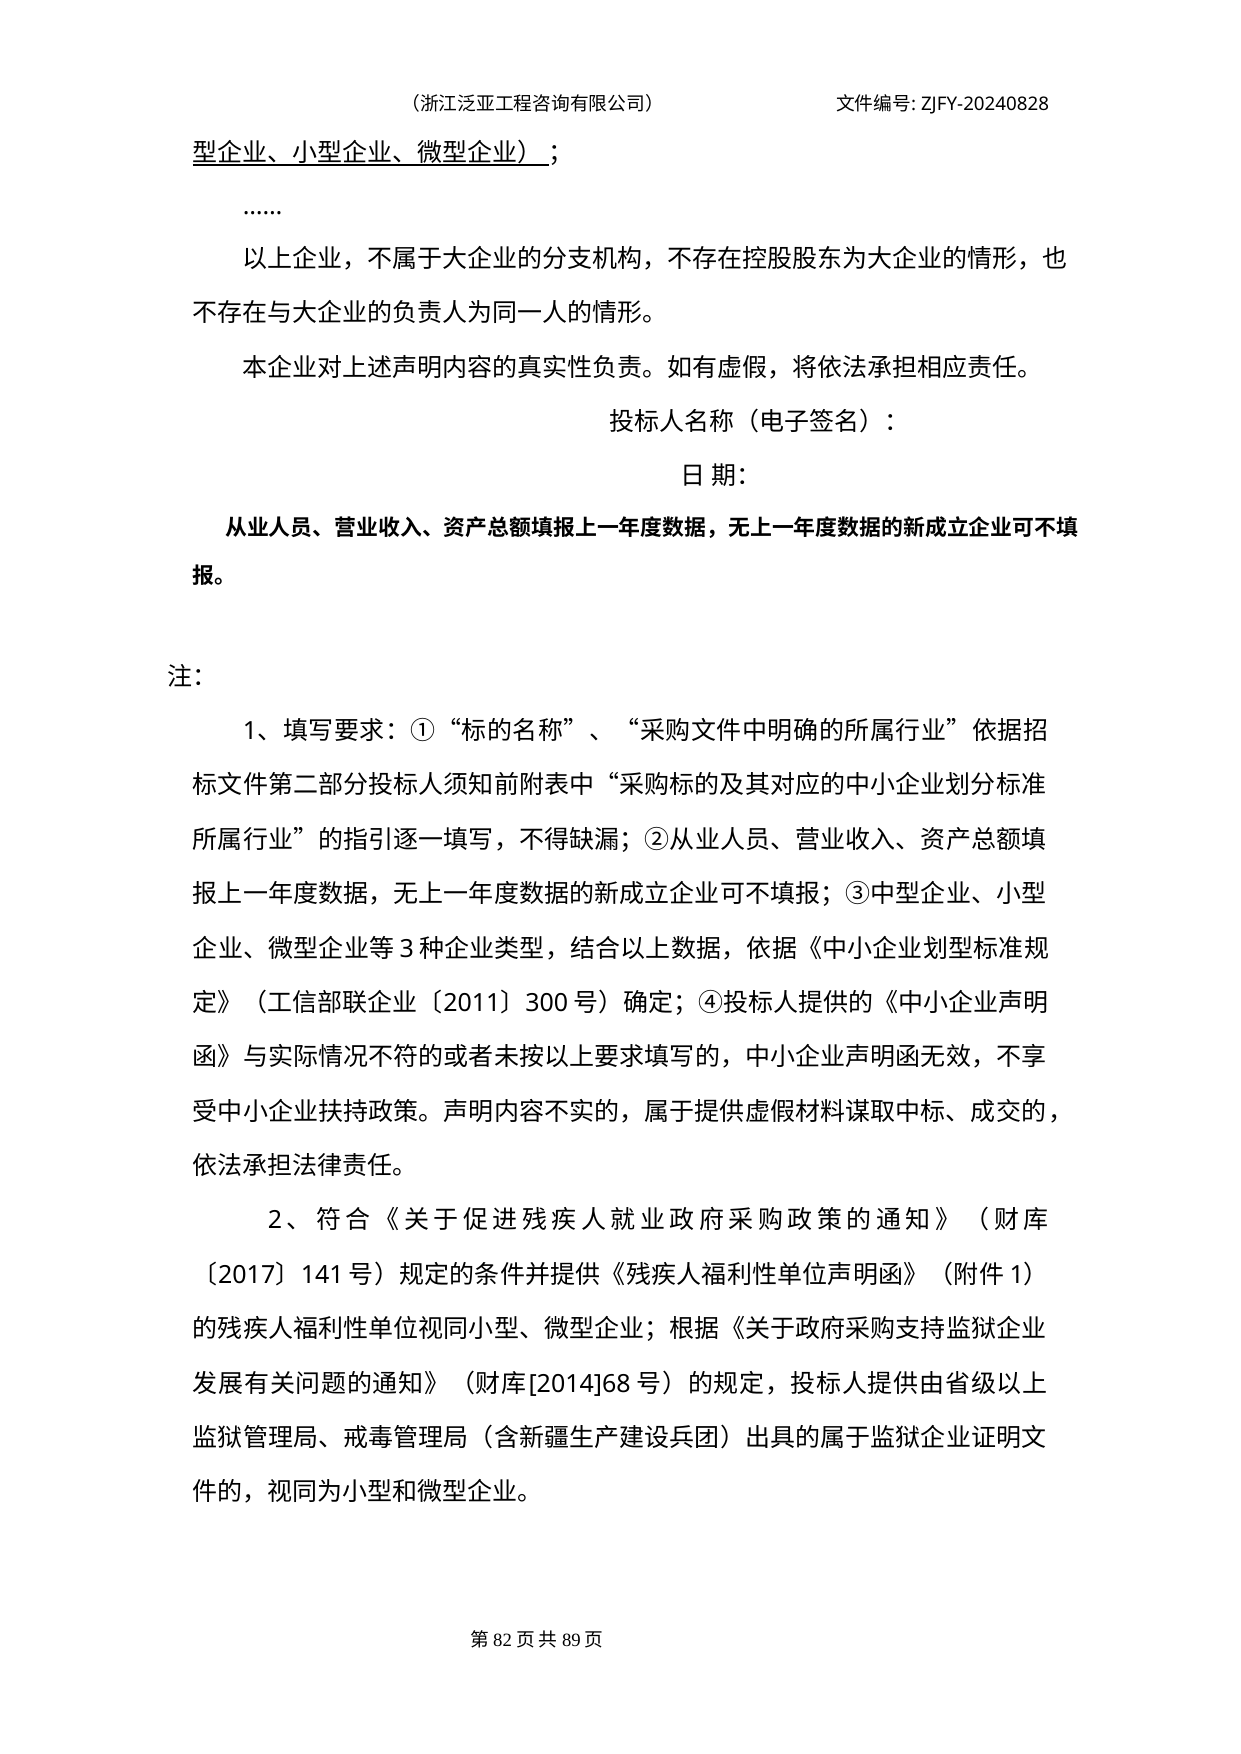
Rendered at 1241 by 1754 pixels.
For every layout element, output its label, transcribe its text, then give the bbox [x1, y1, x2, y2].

text 2、符合《关于促进残疾人就业政府采购政策的通知》（财库〔2017〕141号）规定的条件并提供《残疾人福利性单位声明函》（附件1）的残疾人福利性单位视同小型、微型企业；根据《关于政府采购支持监狱企业发展有关问题的通知》（财库[2014]68号）的规定，投标人提供由省级以上监狱管理局、戒毒管理局（含新疆生产建设兵团）出具的属于监狱企业证明文件的，视同为小型和微型企业。 [193, 1200, 1049, 1508]
text 注： [148, 656, 1049, 692]
text 1、填写要求：①“标的名称”、“采购文件中明确的所属行业”依据招标文件第二部分投标人须知前附表中“采购标的及其对应的中小企业划分标准所属行业”的指引逐一填写，不得缺漏；②从业人员、营业收入、资产总额填报上一年度数据，无上一年度数据的新成立企业可不填报；③中型企业、小型企业、微型企业等3种企业类型，结合以上数据，依据《中小企业划型标准规定》（工信部联企业〔2011〕300号）确定；④投标人提供的《中小企业声明函》与实际情况不符的或者未按以上要求填写的，中小企业声明函无效，不享受中小企业扶持政策。声明内容不实的，属于提供虚假材料谋取中标、成交的，依法承担法律责任。 [193, 711, 1049, 1182]
text …… [193, 187, 1092, 221]
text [193, 133, 1092, 169]
text 投标人名称（电子签名）： [148, 401, 909, 438]
text 日 期： [193, 456, 976, 492]
text 从业人员、营业收入、资产总额填报上一年度数据，无上一年度数据的新成立企业可不填报。 [193, 510, 1092, 589]
text 本企业对上述声明内容的真实性负责。如有虚假，将依法承担相应责任。 [193, 347, 1092, 383]
text 以上企业，不属于大企业的分支机构，不存在控股股东为大企业的情形，也不存在与大企业的负责人为同一人的情形。 [193, 238, 1092, 329]
